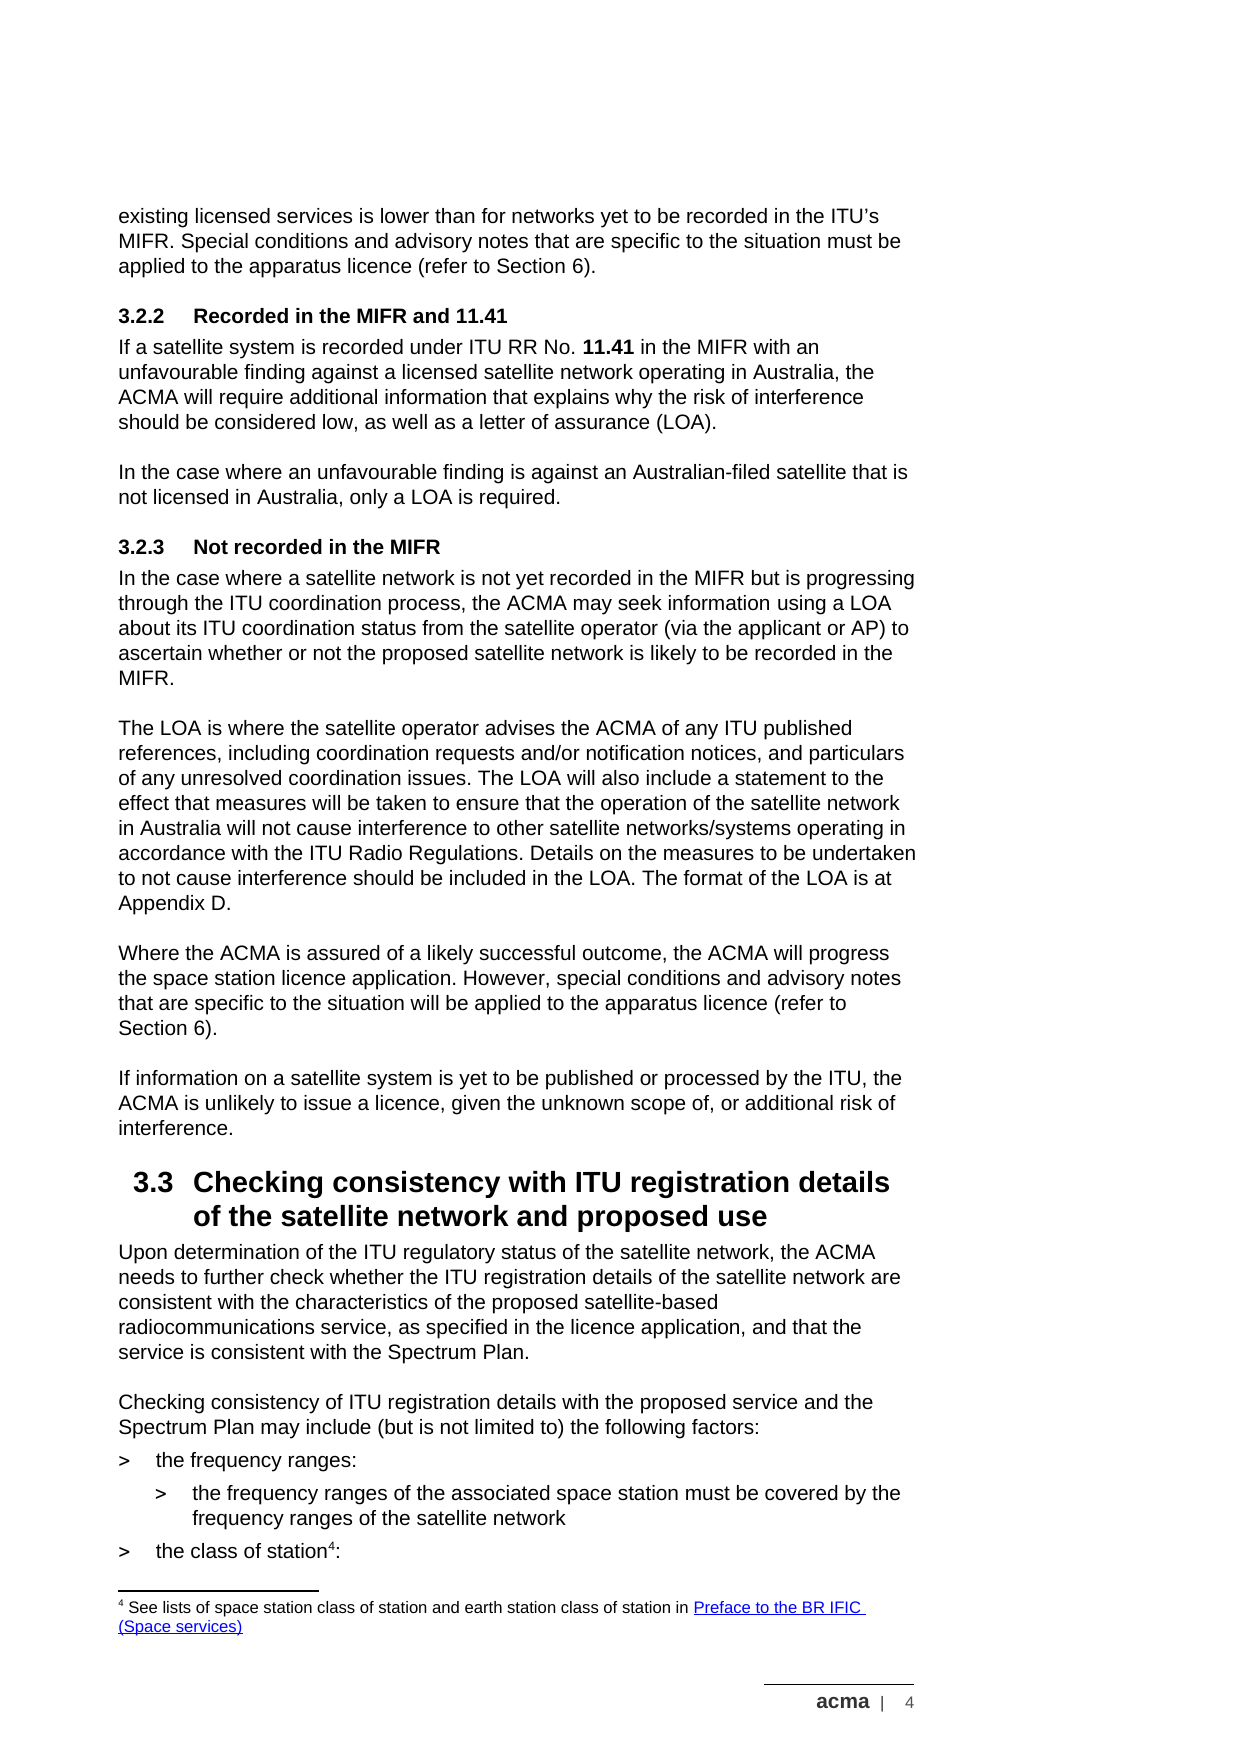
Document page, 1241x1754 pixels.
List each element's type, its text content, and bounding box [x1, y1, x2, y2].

text If a satellite system is recorded under ITU RR No. 11.41 in the MIFR with an unfavourable finding against a licensed satellite network operating in Australia, the ACMA will require additional information that explains why the risk of interference should be considered low, as well as a letter of assurance (LOA). [118, 334, 917, 434]
text In the case where a satellite network is not yet recorded in the MIFR but is progressing through the ITU coordination process, the ACMA may seek information using a LOA about its ITU coordination status from the satellite operator (via the applicant or AP) to ascertain whether or not the proposed satellite network is likely to be recorded in the MIFR. [118, 565, 917, 690]
subtitle Recorded in the MIFR and 11.41 [118, 303, 917, 328]
text Where the ACMA is assured of a likely successful outcome, the ACMA will progress the space station licence application. However, special conditions and advisory notes that are specific to the situation will be applied to the apparatus licence (refer to Section 6). [118, 940, 917, 1040]
subtitle Not recorded in the MIFR [118, 534, 917, 559]
text If information on a satellite system is yet to be published or processed by the ITU, the ACMA is unlikely to issue a licence, given the unknown scope of, or additional risk of interference. [118, 1065, 917, 1140]
list the frequency ranges of the associated space station must be covered by the frequency ranges of the satellite network [154, 1480, 917, 1530]
text In the case where an unfavourable finding is against an Australian-filed satellite that is not licensed in Australia, only a LOA is required. [118, 459, 917, 509]
list the frequency ranges: [118, 1447, 917, 1472]
text The LOA is where the satellite operator advises the ACMA of any ITU published references, including coordination requests and/or notification notices, and particulars of any unresolved coordination issues. The LOA will also include a statement to the effect that measures will be taken to ensure that the operation of the satellite network in Australia will not cause interference to other satellite networks/systems operating in accordance with the ITU Radio Regulations. Details on the measures to be undertaken to not cause interference should be included in the LOA. The format of the LOA is at Appendix D. [118, 715, 917, 915]
subtitle Checking consistency with ITU registration details of the satellite network and proposed use [133, 1165, 917, 1232]
text Checking consistency of ITU registration details with the proposed service and the Spectrum Plan may include (but is not limited to) the following factors: [118, 1388, 917, 1438]
text Upon determination of the ITU regulatory status of the satellite network, the ACMA needs to further check whether the ITU registration details of the satellite network are consistent with the characteristics of the proposed satellite-based radiocommunications service, as specified in the licence application, and that the service is consistent with the Spectrum Plan. [118, 1238, 917, 1363]
list the class of station: [118, 1538, 917, 1563]
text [118, 203, 917, 278]
